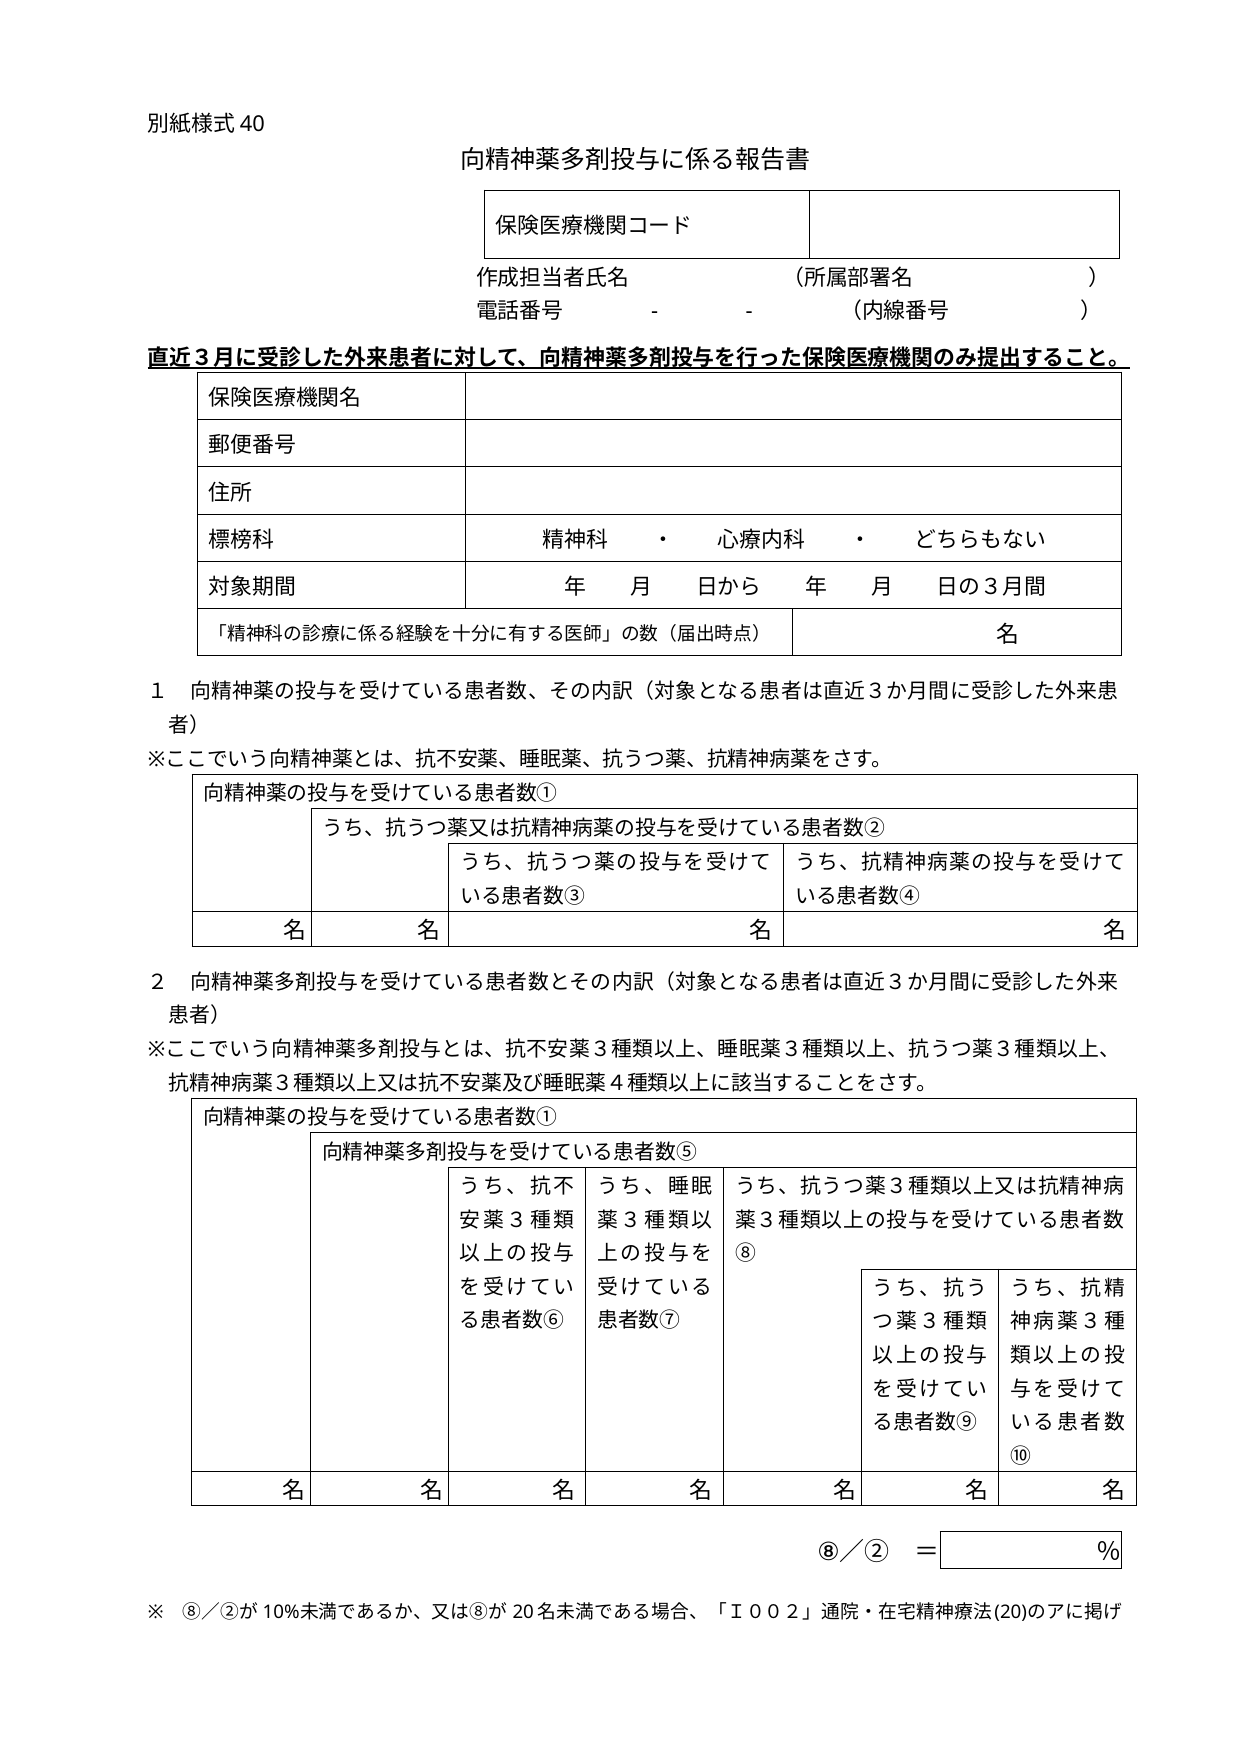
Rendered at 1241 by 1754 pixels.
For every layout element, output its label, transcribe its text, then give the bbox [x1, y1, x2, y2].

table_cell 名 [192, 1472, 310, 1505]
table_cell [312, 843, 448, 911]
table_cell 名 [784, 912, 1137, 946]
table_header [466, 373, 1121, 419]
table_cell 「精神科の診療に係る経験を十分に有する医師」の数（届出時点） [198, 609, 792, 655]
table_cell 名 [193, 912, 311, 946]
table_cell うち、抗うつ薬の投与を受けている患者数③ [449, 844, 783, 911]
table_header 保険医療機関名 [198, 373, 465, 419]
text ※ここでいう向精神薬多剤投与とは、抗不安薬３種類以上、睡眠薬３種類以上、抗うつ薬３種類以上、抗精神病薬３種類以上又は抗不安薬及び睡眠薬４種類以上に該当することをさす。 [148, 1031, 1122, 1098]
text ２ 向精神薬多剤投与を受けている患者数とその内訳（対象となる患者は直近３か月間に受診した外来患者） [148, 963, 1122, 1031]
text 作成担当者氏名 （所属部署名 ） [148, 259, 1122, 292]
table_cell 名 [311, 1472, 448, 1505]
table_cell [311, 1167, 448, 1471]
table_cell [466, 420, 1121, 466]
table_cell 名 [586, 1472, 723, 1505]
table_cell 標榜科 [198, 515, 465, 561]
table_cell 名 [449, 1472, 585, 1505]
text ※ここでいう向精神薬とは、抗不安薬、睡眠薬、抗うつ薬、抗精神病薬をさす。 [148, 740, 1122, 774]
text 別紙様式40 [148, 106, 1122, 139]
table_header 保険医療機関コード [485, 191, 809, 258]
table_cell うち、抗精神病薬の投与を受けている患者数④ [784, 844, 1137, 911]
table_cell 名 [862, 1472, 998, 1505]
table_cell 名 [312, 912, 448, 946]
table_cell うち、抗精神病薬３種類以上の投与を受けている患者数⑩ [999, 1270, 1136, 1471]
table_cell 精神科 ・ 心療内科 ・ どちらもない [466, 515, 1121, 561]
table_cell [724, 1269, 861, 1471]
table_cell うち、抗不安薬３種類以上の投与を受けている患者数⑥ [449, 1168, 585, 1471]
text 向精神薬多剤投与に係る報告書 [148, 139, 1122, 175]
table_cell 名 [793, 609, 1121, 655]
table_cell 年 月 日から 年 月 日の３月間 [466, 562, 1121, 608]
text 直近３月に受診した外来患者に対して、向精神薬多剤投与を行った保険医療機関のみ提出すること。 [148, 340, 1122, 367]
table_cell うち、抗うつ薬３種類以上又は抗精神病薬３種類以上の投与を受けている患者数⑧ [724, 1168, 1136, 1268]
table_cell 向精神薬多剤投与を受けている患者数⑤ [311, 1133, 1136, 1167]
table_cell 郵便番号 [198, 420, 465, 466]
table_cell うち、睡眠薬３種類以上の投与を受けている患者数⑦ [586, 1168, 723, 1471]
table_cell 対象期間 [198, 562, 465, 608]
table_cell うち、抗うつ薬３種類以上の投与を受けている患者数⑨ [862, 1270, 998, 1471]
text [148, 1593, 1122, 1627]
text 電話番号 - - （内線番号 ） [148, 292, 1122, 326]
table_cell うち、抗うつ薬又は抗精神病薬の投与を受けている患者数② [312, 809, 1137, 843]
table_cell [466, 467, 1121, 513]
table_cell 名 [999, 1472, 1136, 1505]
table_cell [192, 1132, 310, 1471]
table_cell 名 [449, 912, 783, 946]
text １ 向精神薬の投与を受けている患者数、その内訳（対象となる患者は直近３か月間に受診した外来患者） [148, 673, 1122, 740]
table_header 向精神薬の投与を受けている患者数① [193, 775, 1137, 808]
table_cell 名 [724, 1472, 861, 1505]
table_header [810, 191, 1119, 258]
text ⑧／② ＝ ％ [192, 1516, 1122, 1583]
table_cell [193, 808, 311, 911]
table_cell 住所 [198, 467, 465, 513]
table_header 向精神薬の投与を受けている患者数① [192, 1099, 1136, 1132]
